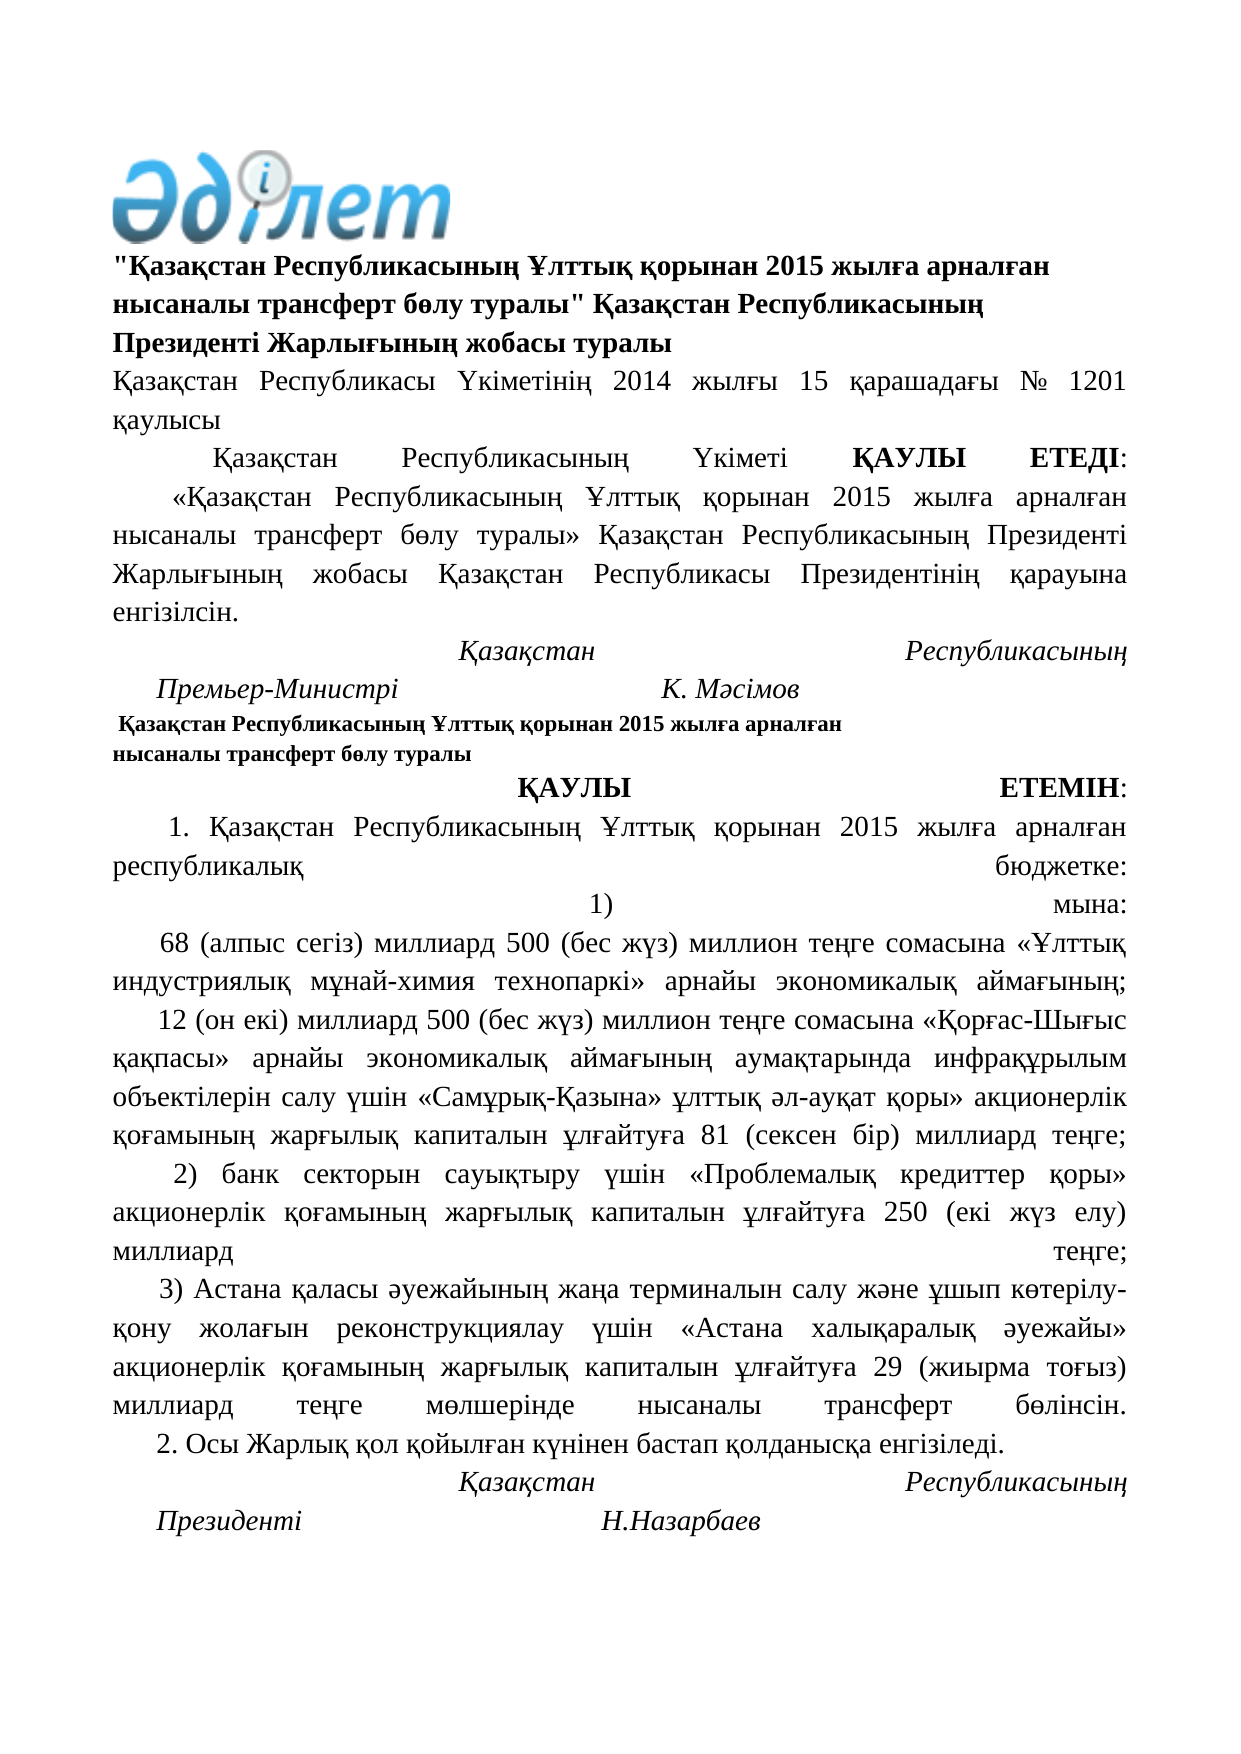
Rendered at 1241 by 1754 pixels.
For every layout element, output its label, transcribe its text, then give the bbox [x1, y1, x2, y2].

text "Қазақстан Республикасының Ұлттық қорынан 2015 жылға арналған нысаналы трансферт бөлу туралы" Қазақстан Республикасының Президенті Жарлығының жобасы туралы [112, 248, 1128, 358]
text Қазақстан Республикасының Ұлттық қорынан 2015 жылға арналған нысаналы трансферт бөлу туралы [112, 710, 1128, 767]
text Қазақстан Республикасының Президенті Н.Назарбаев [112, 1464, 1128, 1536]
text Қазақстан Республикасы Үкіметінің 2014 жылғы 15 қарашадағы № 1201 қаулысы [112, 363, 1128, 435]
text Қазақстан Республикасының Үкіметі ҚАУЛЫ ЕТЕДІ: «Қазақстан Республикасының Ұлттық қорынан 2015 жылға арналған нысаналы трансферт бөлу туралы» Қазақстан Республикасының Президенті Жарлығының жобасы Қазақстан Республикасы Президентінің қарауына енгізілсін. [112, 440, 1128, 628]
text ҚАУЛЫ ЕТЕМІН: 1. Қазақстан Республикасының Ұлттық қорынан 2015 жылға арналған республикалық бюджетке: 1) мына: 68 (алпыс сегіз) миллиард 500 (бес жүз) миллион теңге сомасына «Ұлттық индустриялық мұнай-химия технопаркі» арнайы экономикалық аймағының; 12 (он екі) миллиард 500 (бес жүз) миллион теңге сомасына «Қорғас-Шығыс қақпасы» арнайы экономикалық аймағының аумақтарында инфрақұрылым объектілерін салу үшін «Самұрық-Қазына» ұлттық әл-ауқат қоры» акционерлік қоғамының жарғылық капиталын ұлғайтуға 81 (сексен бір) миллиард теңге; 2) банк секторын сауықтыру үшін «Проблемалық кредиттер қоры» акционерлік қоғамының жарғылық капиталын ұлғайтуға 250 (екі жүз елу) миллиард теңге; 3) Астана қаласы әуежайының жаңа терминалын салу және ұшып көтерілу-қону жолағын реконструкциялау үшін «Астана халықаралық әуежайы» акционерлік қоғамының жарғылық капиталын ұлғайтуға 29 (жиырма тоғыз) миллиард теңге мөлшерінде нысаналы трансферт бөлінсін. 2. Осы Жарлық қол қойылған күнінен бастап қолданысқа енгізіледі. [112, 771, 1128, 1459]
picture [112, 150, 451, 244]
text Қазақстан Республикасының Премьер-Министрі К. Мәсімов [112, 633, 1128, 705]
